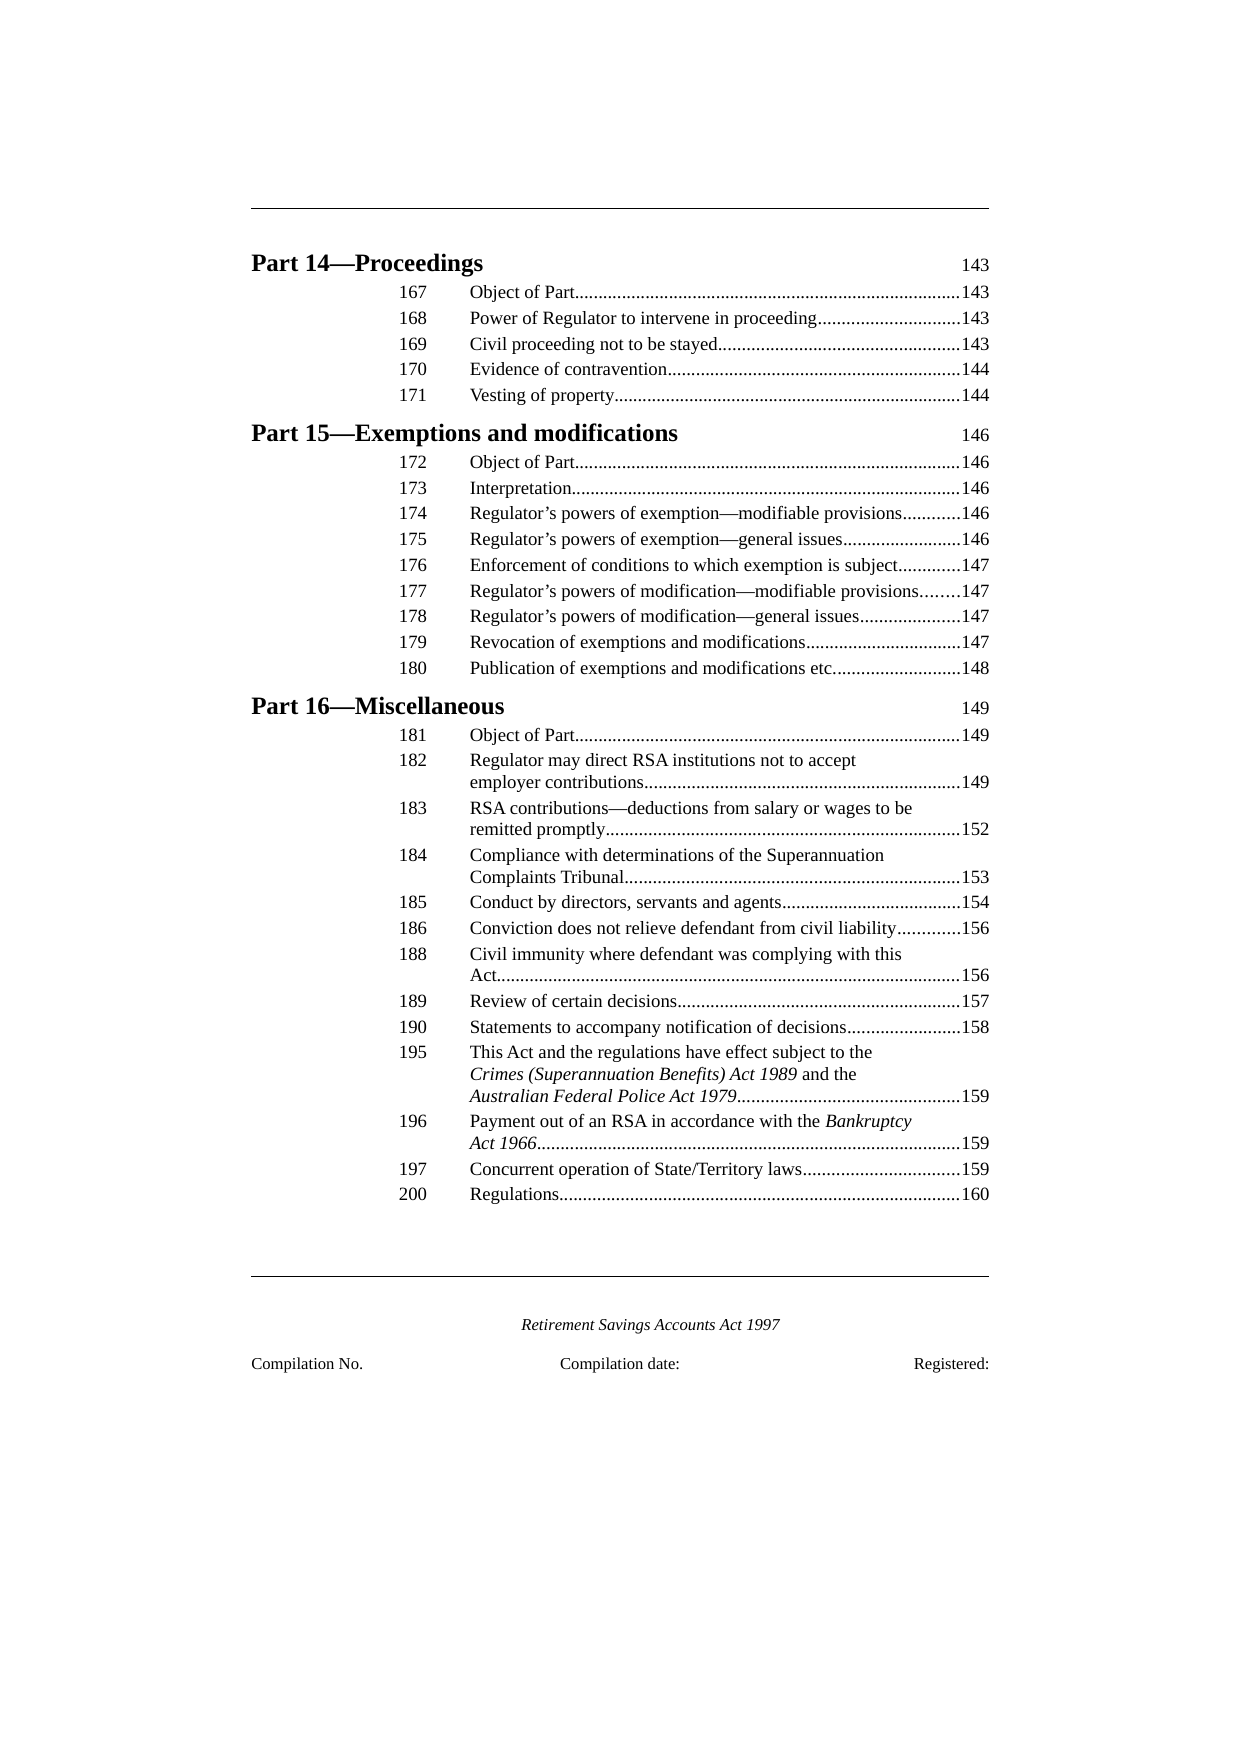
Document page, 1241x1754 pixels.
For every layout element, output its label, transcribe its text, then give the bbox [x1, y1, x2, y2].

text Part 16—Miscellaneous 149 [251, 691, 930, 719]
text 182 Regulator may direct RSA institutions not to accept employer contributions 149 [399, 749, 930, 792]
text 177 Regulator’s powers of modification—modifiable provisions 147 [399, 579, 930, 601]
text Part 14—Proceedings 143 [251, 248, 930, 277]
text 190 Statements to accompany notification of decisions 158 [399, 1016, 930, 1037]
text 197 Concurrent operation of State/Territory laws 159 [399, 1158, 930, 1179]
text 184 Compliance with determinations of the Superannuation Complaints Tribunal 153 [399, 844, 930, 887]
text 178 Regulator’s powers of modification—general issues 147 [399, 605, 930, 627]
text 174 Regulator’s powers of exemption—modifiable provisions 146 [399, 502, 930, 524]
text 170 Evidence of contravention 144 [399, 358, 930, 380]
text 196 Payment out of an RSA in accordance with the Bankruptcy Act 1966 159 [399, 1110, 930, 1153]
text 188 Civil immunity where defendant was complying with this Act 156 [399, 943, 930, 986]
text 186 Conviction does not relieve defendant from civil liability 156 [399, 917, 930, 938]
text 168 Power of Regulator to intervene in proceeding 143 [399, 307, 930, 328]
text 180 Publication of exemptions and modifications etc. 148 [399, 657, 930, 678]
text 195 This Act and the regulations have effect subject to the Crimes (Superannuation Benefits) Act 1989 and the Australian Federal Police Act 1979 159 [399, 1041, 930, 1106]
text 176 Enforcement of conditions to which exemption is subject 147 [399, 554, 930, 575]
text 179 Revocation of exemptions and modifications 147 [399, 631, 930, 652]
text 173 Interpretation 146 [399, 477, 930, 498]
text Part 15—Exemptions and modifications 146 [251, 418, 930, 447]
text 169 Civil proceeding not to be stayed 143 [399, 332, 930, 354]
text 171 Vesting of property 144 [399, 384, 930, 405]
text 172 Object of Part 146 [399, 451, 930, 472]
text 200 Regulations 160 [399, 1183, 930, 1205]
text 175 Regulator’s powers of exemption—general issues 146 [399, 528, 930, 549]
text 167 Object of Part 143 [399, 281, 930, 302]
text 183 RSA contributions—deductions from salary or wages to be remitted promptly 152 [399, 797, 930, 840]
text 189 Review of certain decisions 157 [399, 990, 930, 1012]
text 185 Conduct by directors, servants and agents 154 [399, 891, 930, 913]
text 181 Object of Part 149 [399, 724, 930, 745]
